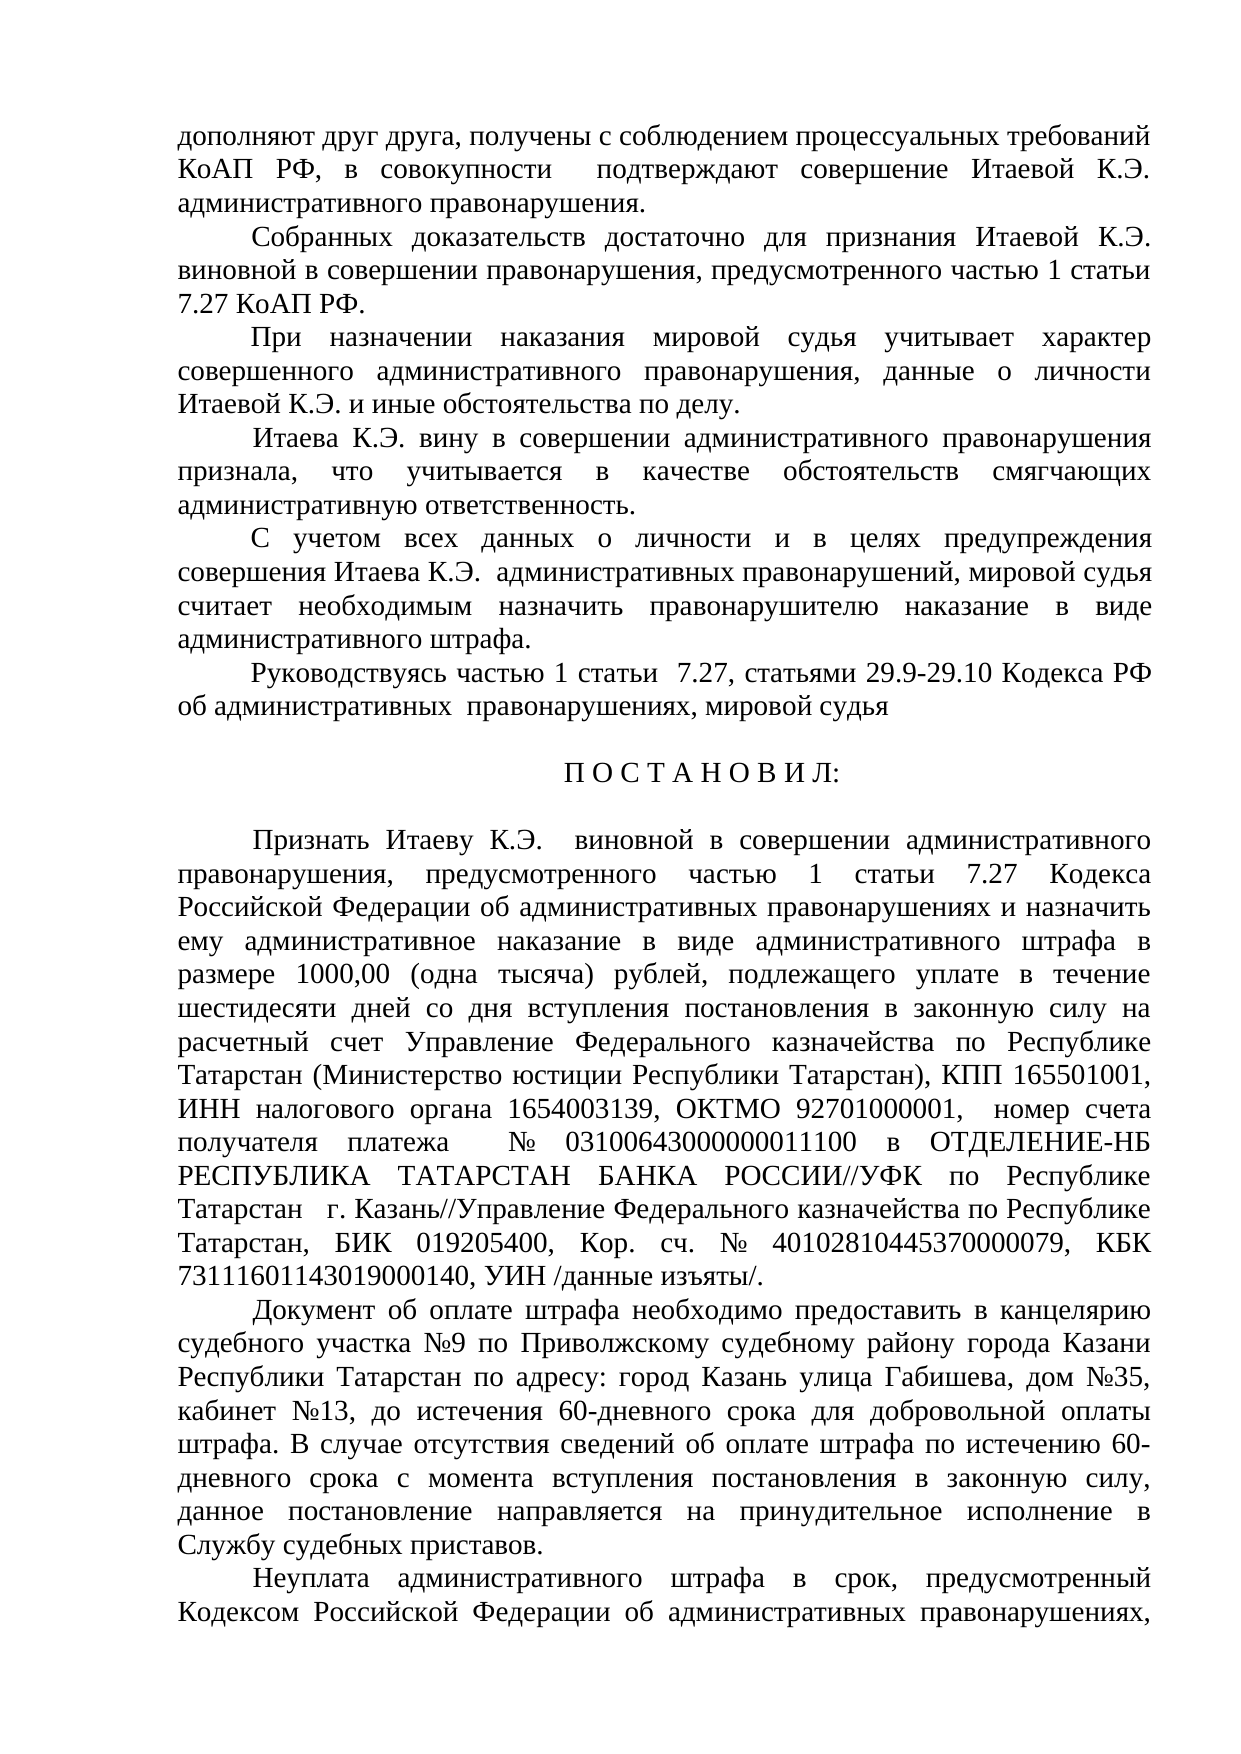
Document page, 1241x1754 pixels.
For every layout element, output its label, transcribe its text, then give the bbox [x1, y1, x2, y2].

text Признать Итаеву К.Э. виновной в совершении административного правонарушения, предусмотренного частью 1 статьи 7.27 Кодекса Российской Федерации об административных правонарушениях и назначить ему административное наказание в виде административного штрафа в размере 1000,00 (одна тысяча) рублей, подлежащего уплате в течение шестидесяти дней со дня вступления постановления в законную силу на расчетный счет Управление Федерального казначейства по Республике Татарстан (Министерство юстиции Республики Татарстан), КПП 165501001, ИНН налогового органа 1654003139, ОКТМО 92701000001, номер счета получателя платежа № 03100643000000011100 в ОТДЕЛЕНИЕ-НБ РЕСПУБЛИКА ТАТАРСТАН БАНКА РОССИИ//УФК по Республике Татарстан г. Казань//Управление Федерального казначейства по Республике Татарстан, БИК 019205400, Кор. сч. № 40102810445370000079, КБК 73111601143019000140, УИН /данные изъяты/. [177, 822, 1152, 1292]
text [177, 118, 1151, 219]
text П О С Т А Н О В И Л: [177, 755, 1153, 789]
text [177, 1560, 1152, 1627]
text Собранных доказательств достаточно для признания Итаевой К.Э. виновной в совершении правонарушения, предусмотренного частью 1 статьи 7.27 КоАП РФ. [177, 219, 1152, 319]
text Документ об оплате штрафа необходимо предоставить в канцелярию судебного участка №9 по Приволжскому судебному району города Казани Республики Татарстан по адресу: город Казань улица Габишева, дом №35, кабинет №13, до истечения 60-дневного срока для добровольной оплаты штрафа. В случае отсутствия сведений об оплате штрафа по истечению 60-дневного срока с момента вступления постановления в законную силу, данное постановление направляется на принудительное исполнение в Службу судебных приставов. [177, 1292, 1152, 1560]
text Итаева К.Э. вину в совершении административного правонарушения признала, что учитывается в качестве обстоятельств смягчающих административную ответственность. [177, 420, 1152, 521]
text Руководствуясь частью 1 статьи 7.27, статьями 29.9-29.10 Кодекса РФ об административных правонарушениях, мировой судья [177, 655, 1153, 722]
text При назначении наказания мировой судья учитывает характер совершенного административного правонарушения, данные о личности Итаевой К.Э. и иные обстоятельства по делу. [177, 319, 1152, 420]
text С учетом всех данных о личности и в целях предупреждения совершения Итаева К.Э. административных правонарушений, мировой судья считает необходимым назначить правонарушителю наказание в виде административного штрафа. [177, 521, 1153, 655]
